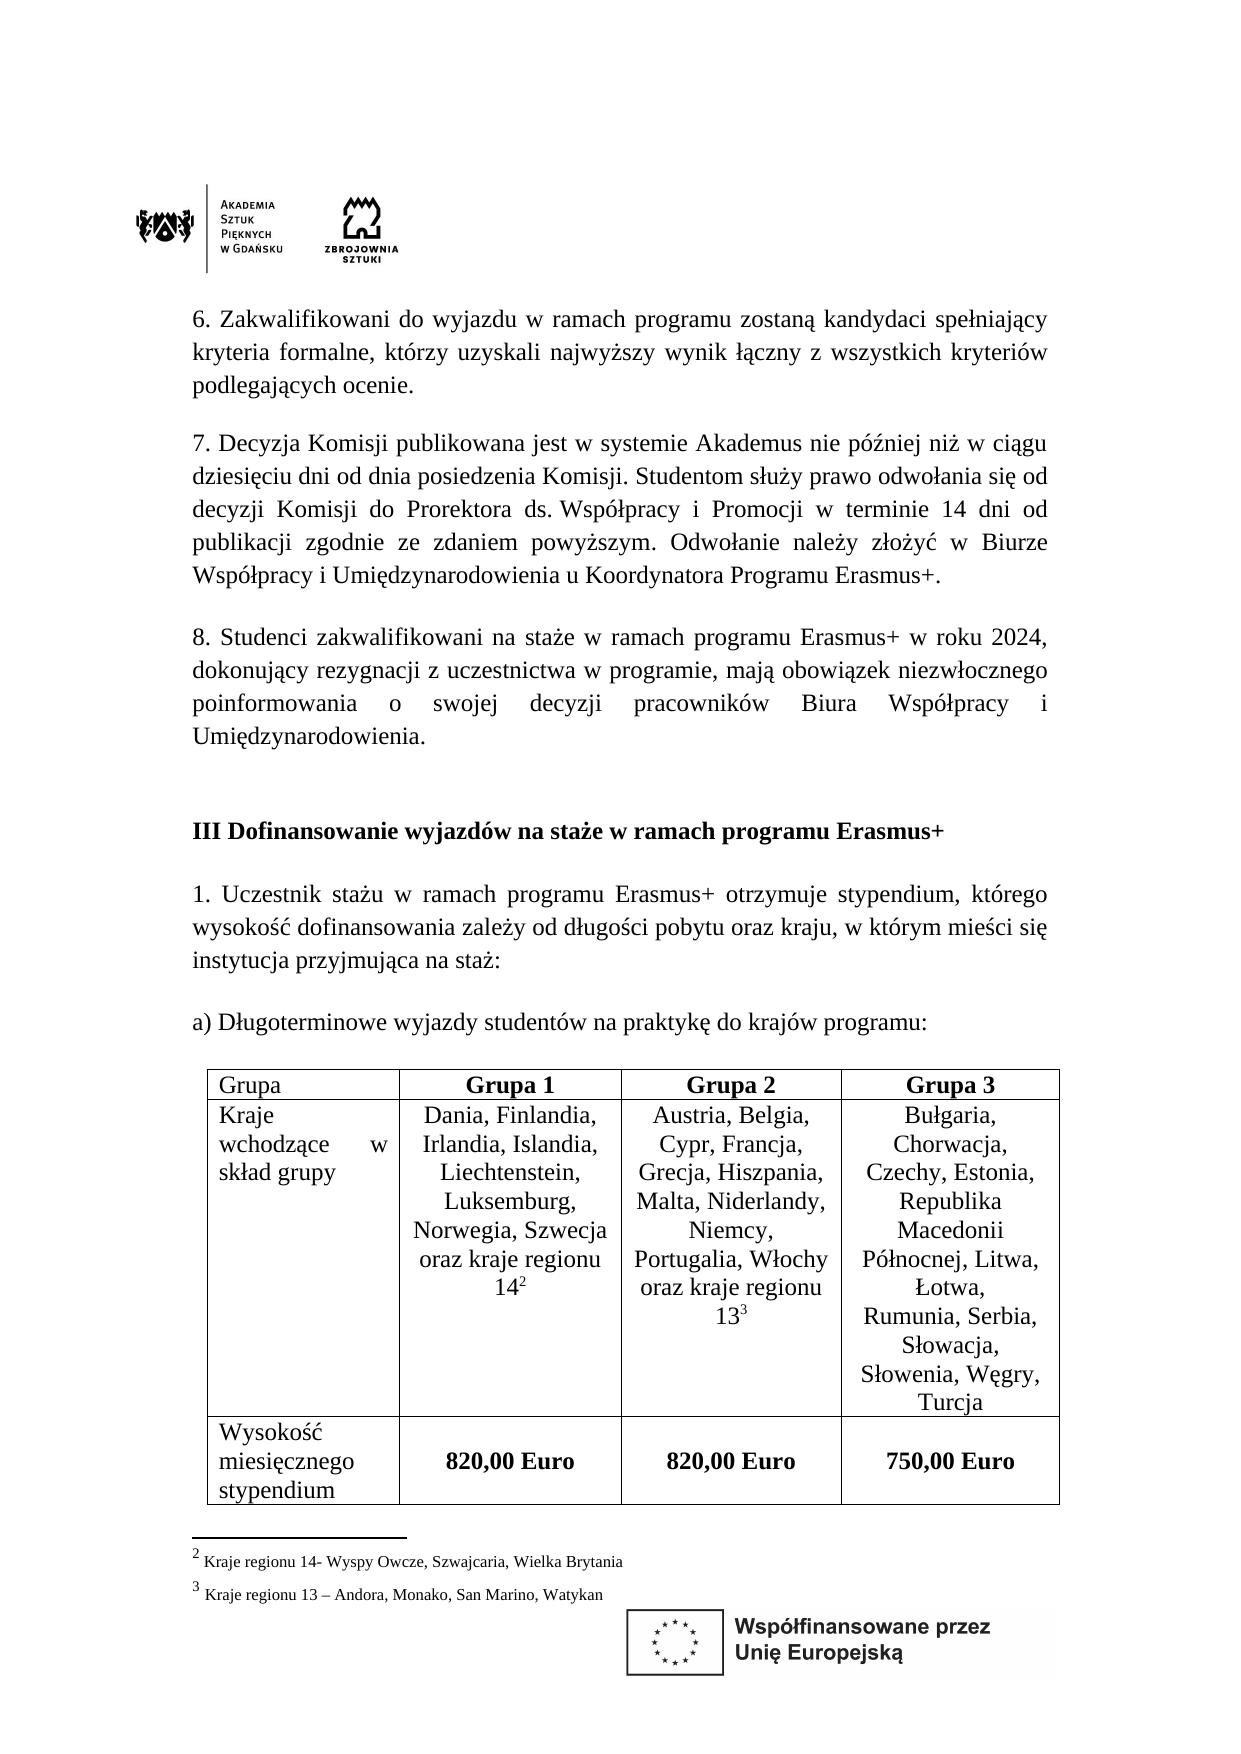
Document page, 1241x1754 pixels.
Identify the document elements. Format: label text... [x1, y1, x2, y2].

table_cell Austria, Belgia, Cypr, Francja, Grecja, Hiszpania, Malta, Niderlandy, Niemcy, Portugalia, Włochy oraz kraje regionu 13 [622, 1100, 841, 1416]
text 8. Studenci zakwalifikowani na staże w ramach programu Erasmus+ w roku 2024, dokonujący rezygnacji z uczestnictwa w programie, mają obowiązek niezwłocznego poinformowania o swojej decyzji pracowników Biura Współpracy i Umiędzynarodowienia. [192, 622, 1048, 750]
table_header Grupa 2 [622, 1070, 841, 1099]
text 6. Zakwalifikowani do wyjazdu w ramach programu zostaną kandydaci spełniający kryteria formalne, którzy uzyskali najwyższy wynik łączny z wszystkich kryteriów podlegających ocenie. [192, 304, 1048, 399]
table_header Grupa 3 [842, 1070, 1059, 1099]
table_cell 750,00 Euro [842, 1417, 1059, 1503]
table_cell 820,00 Euro [400, 1417, 621, 1503]
table_cell Dania, Finlandia, Irlandia, Islandia, Liechtenstein, Luksemburg, Norwegia, Szwecja oraz kraje regionu 14 [400, 1100, 621, 1416]
picture [624, 1607, 1058, 1678]
text a) Długoterminowe wyjazdy studentów na praktykę do krajów programu: [192, 1007, 1048, 1036]
table_cell Bułgaria, Chorwacja, Czechy, Estonia, Republika Macedonii Północnej, Litwa, Łotwa, Rumunia, Serbia, Słowacja, Słowenia, Węgry, Turcja [842, 1100, 1059, 1416]
table_header Grupa 1 [400, 1070, 621, 1099]
table_header Grupa [208, 1070, 399, 1099]
table_cell Kraje wchodzące w skład grupy [208, 1100, 399, 1416]
text 1. Uczestnik stażu w ramach programu Erasmus+ otrzymuje stypendium, którego wysokość dofinansowania zależy od długości pobytu oraz kraju, w którym mieści się instytucja przyjmująca na staż: [192, 879, 1048, 973]
picture [0, 0, 1239, 294]
table_cell Wysokość miesięcznego stypendium SMT [208, 1417, 399, 1503]
text 7. Decyzja Komisji publikowana jest w systemie Akademus nie później niż w ciągu dziesięciu dni od dnia posiedzenia Komisji. Studentom służy prawo odwołania się od decyzji Komisji do Prorektora ds. Współpracy i Promocji w terminie 14 dni od publikacji zgodnie ze zdaniem powyższym. Odwołanie należy złożyć w Biurze Współpracy i Umiędzynarodowienia u Koordynatora Programu Erasmus+. [192, 428, 1048, 589]
table_cell 820,00 Euro [622, 1417, 841, 1503]
text III Dofinansowanie wyjazdów na staże w ramach programu Erasmus+ [192, 816, 1048, 845]
